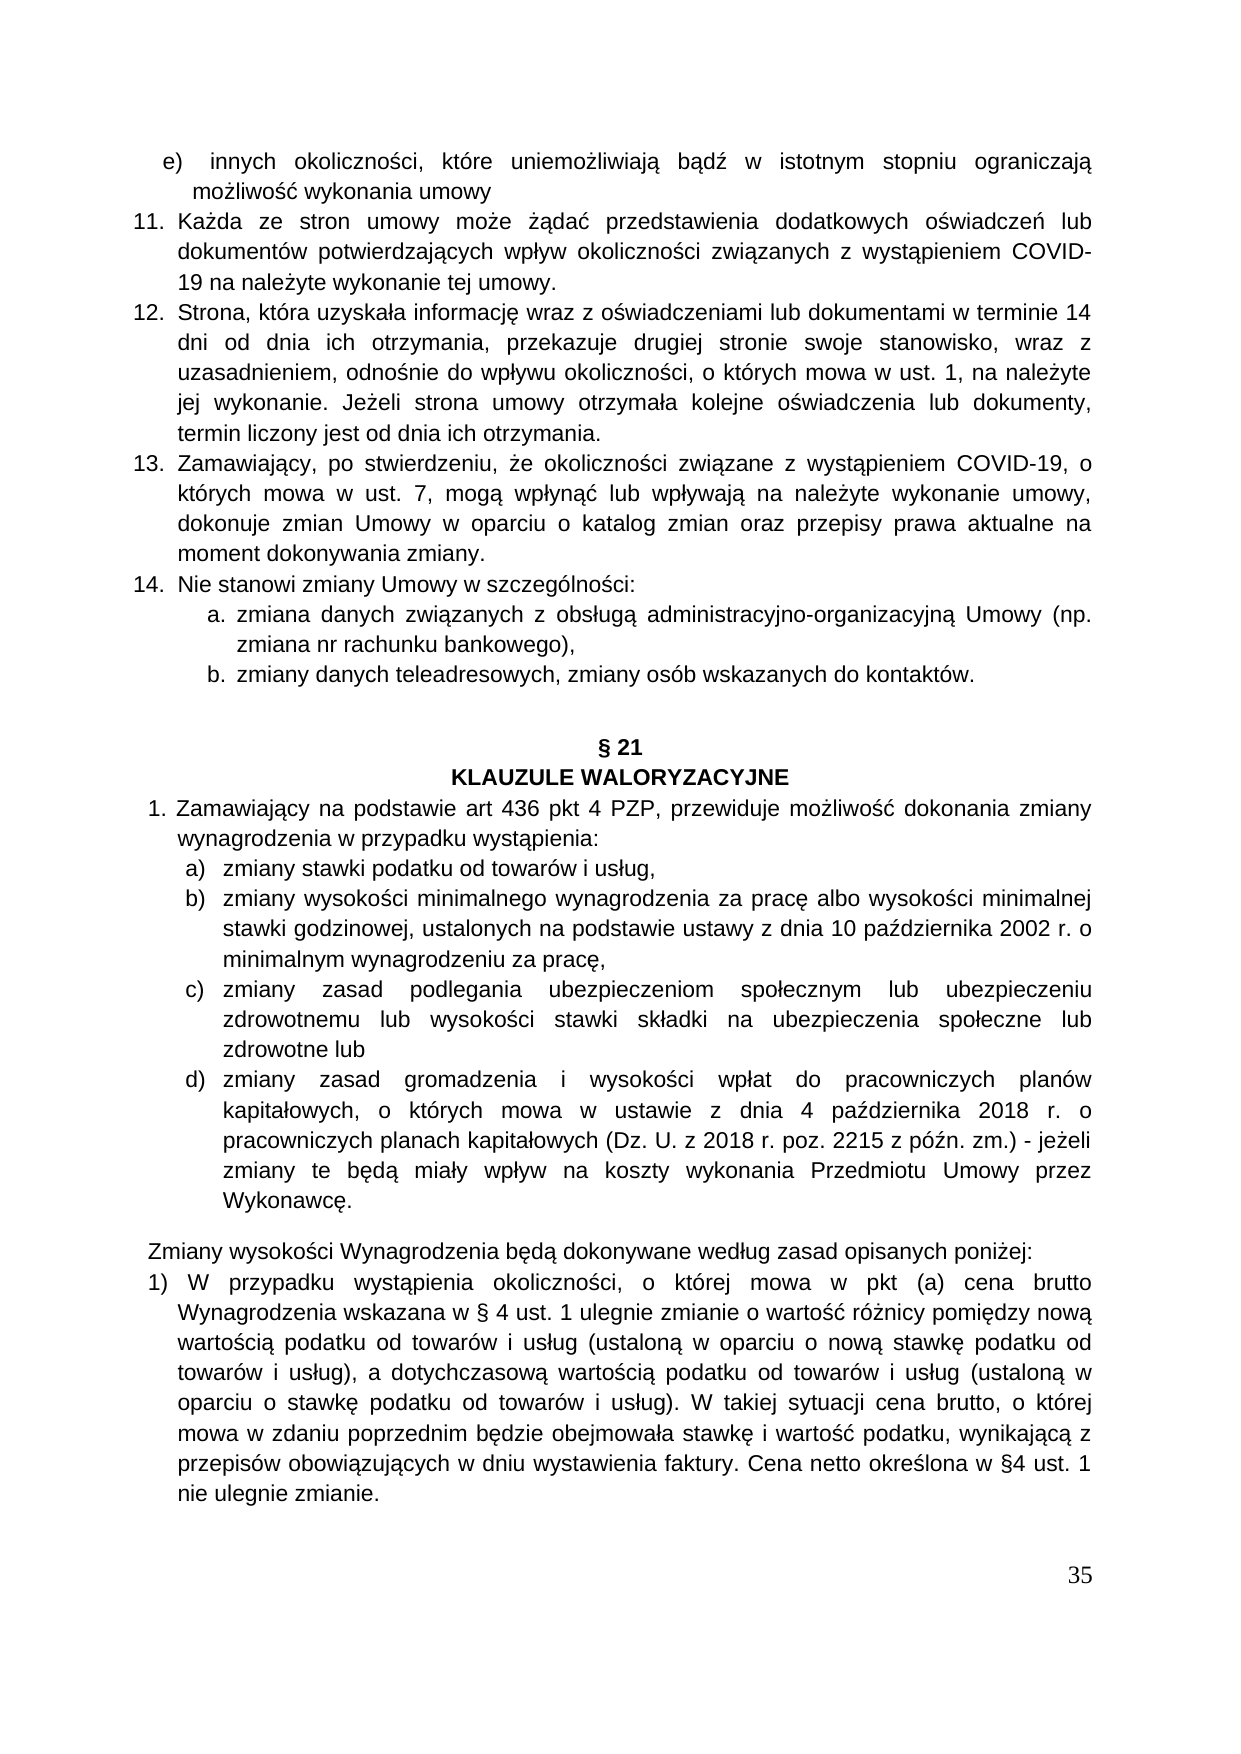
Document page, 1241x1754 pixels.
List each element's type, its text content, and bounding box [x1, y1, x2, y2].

list innych okoliczności, które uniemożliwiają bądź w istotnym stopniu ograniczają możliwość wykonania umowy [162, 148, 1092, 204]
text 1. Zamawiający na podstawie art 436 pkt 4 PZP, przewiduje możliwość dokonania zmiany wynagrodzenia w przypadku wystąpienia: [148, 794, 1092, 851]
list Każda ze stron umowy może żądać przedstawienia dodatkowych oświadczeń lub dokumentów potwierdzających wpływ okoliczności związanych z wystąpieniem COVID- 19 na należyte wykonanie tej umowy. [133, 208, 1092, 295]
list Strona, która uzyskała informację wraz z oświadczeniami lub dokumentami w terminie 14 dni od dnia ich otrzymania, przekazuje drugiej stronie swoje stanowisko, wraz z uzasadnieniem, odnośnie do wpływu okoliczności, o których mowa w ust. 1, na należyte jej wykonanie. Jeżeli strona umowy otrzymała kolejne oświadczenia lub dokumenty, termin liczony jest od dnia ich otrzymania. [133, 299, 1092, 446]
list zmiany danych teleadresowych, zmiany osób wskazanych do kontaktów. [207, 661, 1092, 688]
list zmiany zasad podlegania ubezpieczeniom społecznym lub ubezpieczeniu zdrowotnemu lub wysokości stawki składki na ubezpieczenia społeczne lub zdrowotne lub [185, 976, 1092, 1063]
list Zamawiający, po stwierdzeniu, że okoliczności związane z wystąpieniem COVID-19, o których mowa w ust. 7, mogą wpłynąć lub wpływają na należyte wykonanie umowy, dokonuje zmian Umowy w oparciu o katalog zmian oraz przepisy prawa aktualne na moment dokonywania zmiany. [133, 450, 1092, 567]
text Zmiany wysokości Wynagrodzenia będą dokonywane według zasad opisanych poniżej: [148, 1238, 1092, 1265]
text KLAUZULE WALORYZACYJNE [148, 764, 1092, 791]
list zmiany wysokości minimalnego wynagrodzenia za pracę albo wysokości minimalnej stawki godzinowej, ustalonych na podstawie ustawy z dnia 10 października 2002 r. o minimalnym wynagrodzeniu za pracę, [185, 885, 1092, 972]
list zmiany stawki podatku od towarów i usług, [185, 855, 1092, 881]
list zmiana danych związanych z obsługą administracyjno-organizacyjną Umowy (np. zmiana nr rachunku bankowego), [207, 601, 1092, 657]
text 1) W przypadku wystąpienia okoliczności, o której mowa w pkt (a) cena brutto Wynagrodzenia wskazana w § 4 ust. 1 ulegnie zmianie o wartość różnicy pomiędzy nową wartością podatku od towarów i usług (ustaloną w oparciu o nową stawkę podatku od towarów i usług), a dotychczasową wartością podatku od towarów i usług (ustaloną w oparciu o stawkę podatku od towarów i usług). W takiej sytuacji cena brutto, o której mowa w zdaniu poprzednim będzie obejmowała stawkę i wartość podatku, wynikającą z przepisów obowiązujących w dniu wystawienia faktury. Cena netto określona w §4 ust. 1 nie ulegnie zmianie. [148, 1268, 1092, 1506]
list Nie stanowi zmiany Umowy w szczególności: [133, 571, 1092, 597]
list zmiany zasad gromadzenia i wysokości wpłat do pracowniczych planów kapitałowych, o których mowa w ustawie z dnia 4 października 2018 r. o pracowniczych planach kapitałowych (Dz. U. z 2018 r. poz. 2215 z późn. zm.) - jeżeli zmiany te będą miały wpływ na koszty wykonania Przedmiotu Umowy przez Wykonawcę. [185, 1066, 1092, 1214]
list § 21 [148, 734, 1092, 761]
